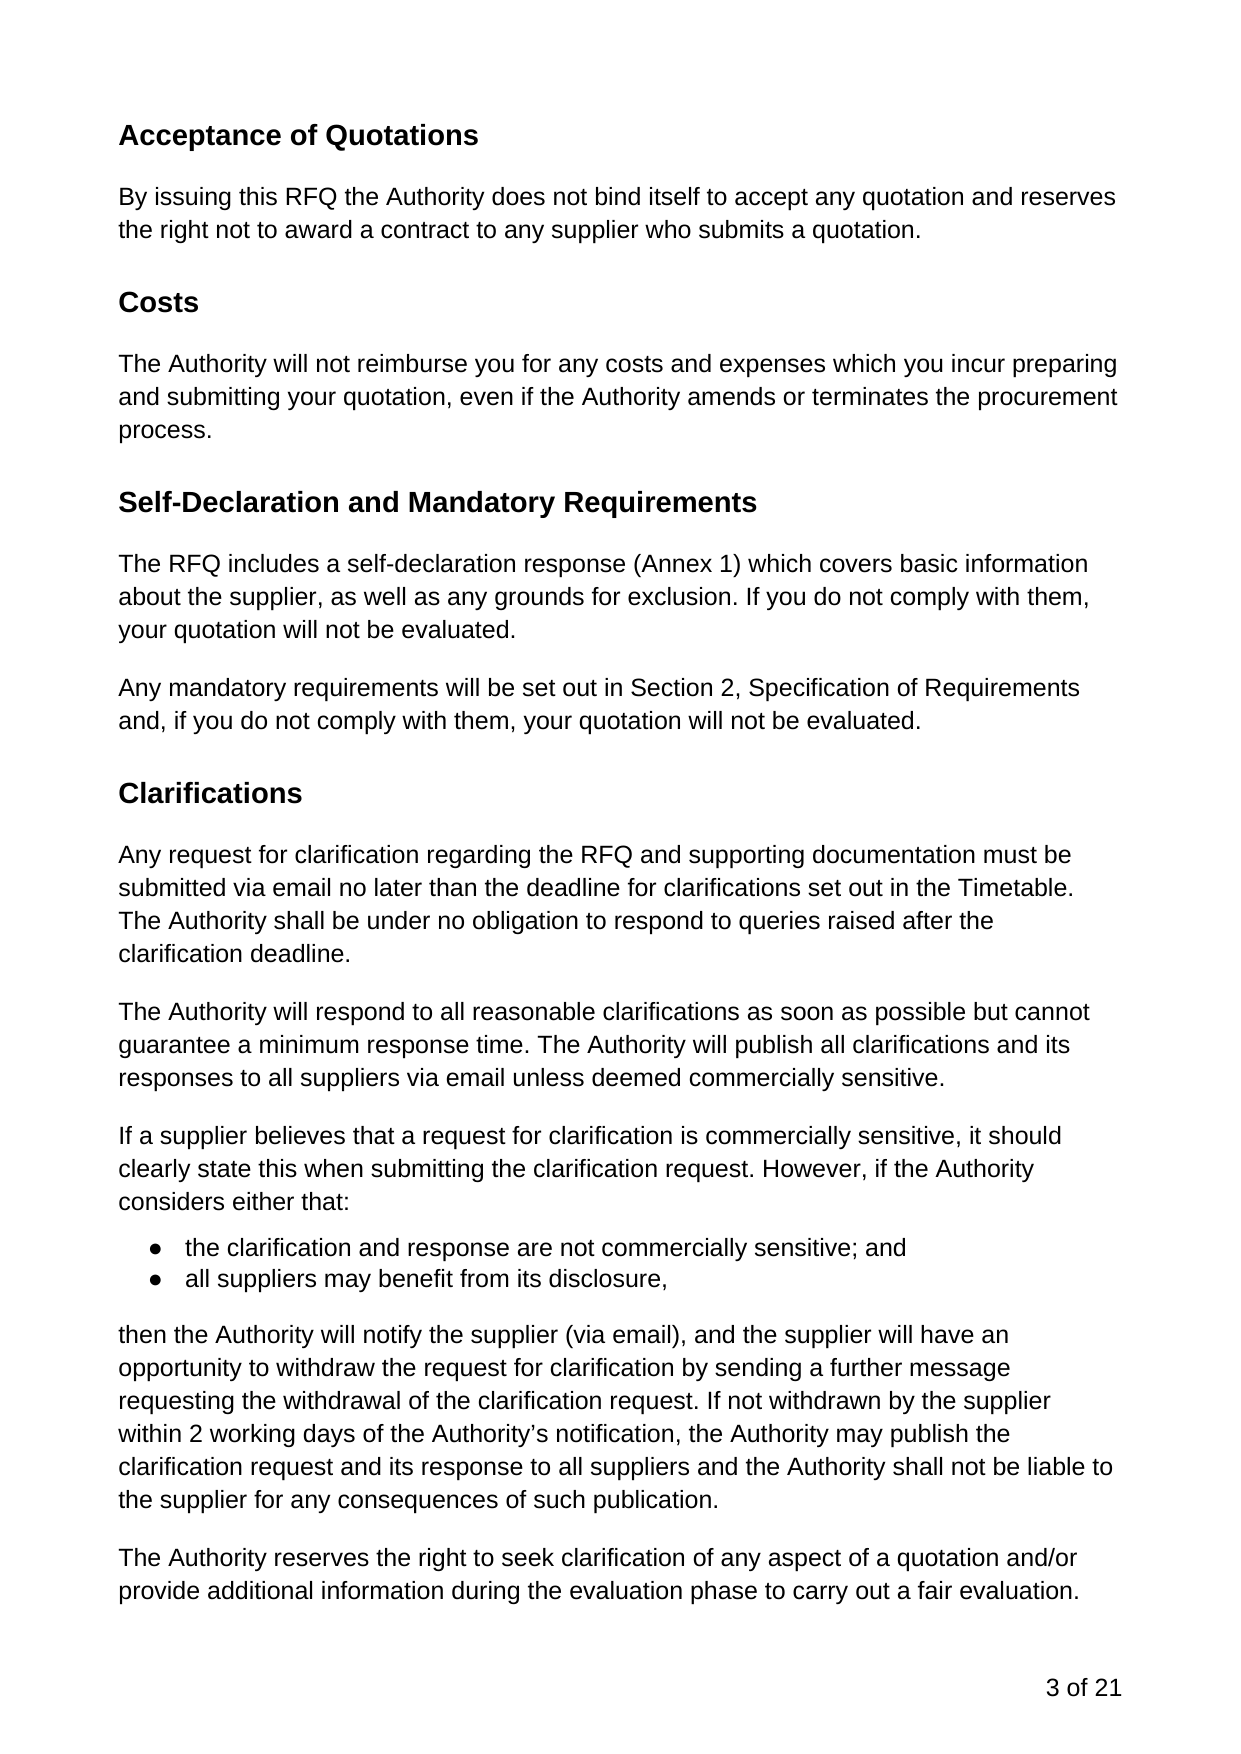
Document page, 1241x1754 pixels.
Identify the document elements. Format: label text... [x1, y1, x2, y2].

text all suppliers may benefit from its disclosure, [148, 1264, 1122, 1292]
text By issuing this RFQ the Authority does not bind itself to accept any quotation and reserves the right not to award a contract to any supplier who submits a quotation. [118, 182, 1122, 243]
subtitle Self-Declaration and Mandatory Requirements [118, 485, 1122, 519]
subtitle Acceptance of Quotations [118, 118, 1122, 152]
text the clarification and response are not commercially sensitive; and [148, 1233, 1122, 1261]
text The Authority will respond to all reasonable clarifications as soon as possible but cannot guarantee a minimum response time. The Authority will publish all clarifications and its responses to all suppliers via email unless deemed commercially sensitive. [118, 997, 1122, 1092]
text If a supplier believes that a request for clarification is commercially sensitive, it should clearly state this when submitting the clarification request. However, if the Authority considers either that: [118, 1121, 1122, 1216]
text Any request for clarification regarding the RFQ and supporting documentation must be submitted via email no later than the deadline for clarifications set out in the Timetable. The Authority shall be under no obligation to respond to queries raised after the clarification deadline. [118, 840, 1122, 968]
text then the Authority will notify the supplier (via email), and the supplier will have an opportunity to withdraw the request for clarification by sending a further message requesting the withdrawal of the clarification request. If not withdrawn by the supplier within 2 working days of the Authority’s notification, the Authority may publish the clarification request and its response to all suppliers and the Authority shall not be liable to the supplier for any consequences of such publication. [118, 1320, 1122, 1514]
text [118, 1543, 1122, 1605]
text The Authority will not reimburse you for any costs and expenses which you incur preparing and submitting your quotation, even if the Authority amends or terminates the procurement process. [118, 349, 1122, 443]
subtitle Costs [118, 285, 1122, 319]
text Any mandatory requirements will be set out in Section 2, Specification of Requirements and, if you do not comply with them, your quotation will not be evaluated. [118, 673, 1122, 735]
text The RFQ includes a self-declaration response (Annex 1) which covers basic information about the supplier, as well as any grounds for exclusion. If you do not comply with them, your quotation will not be evaluated. [118, 549, 1122, 644]
subtitle Clarifications [118, 776, 1122, 810]
